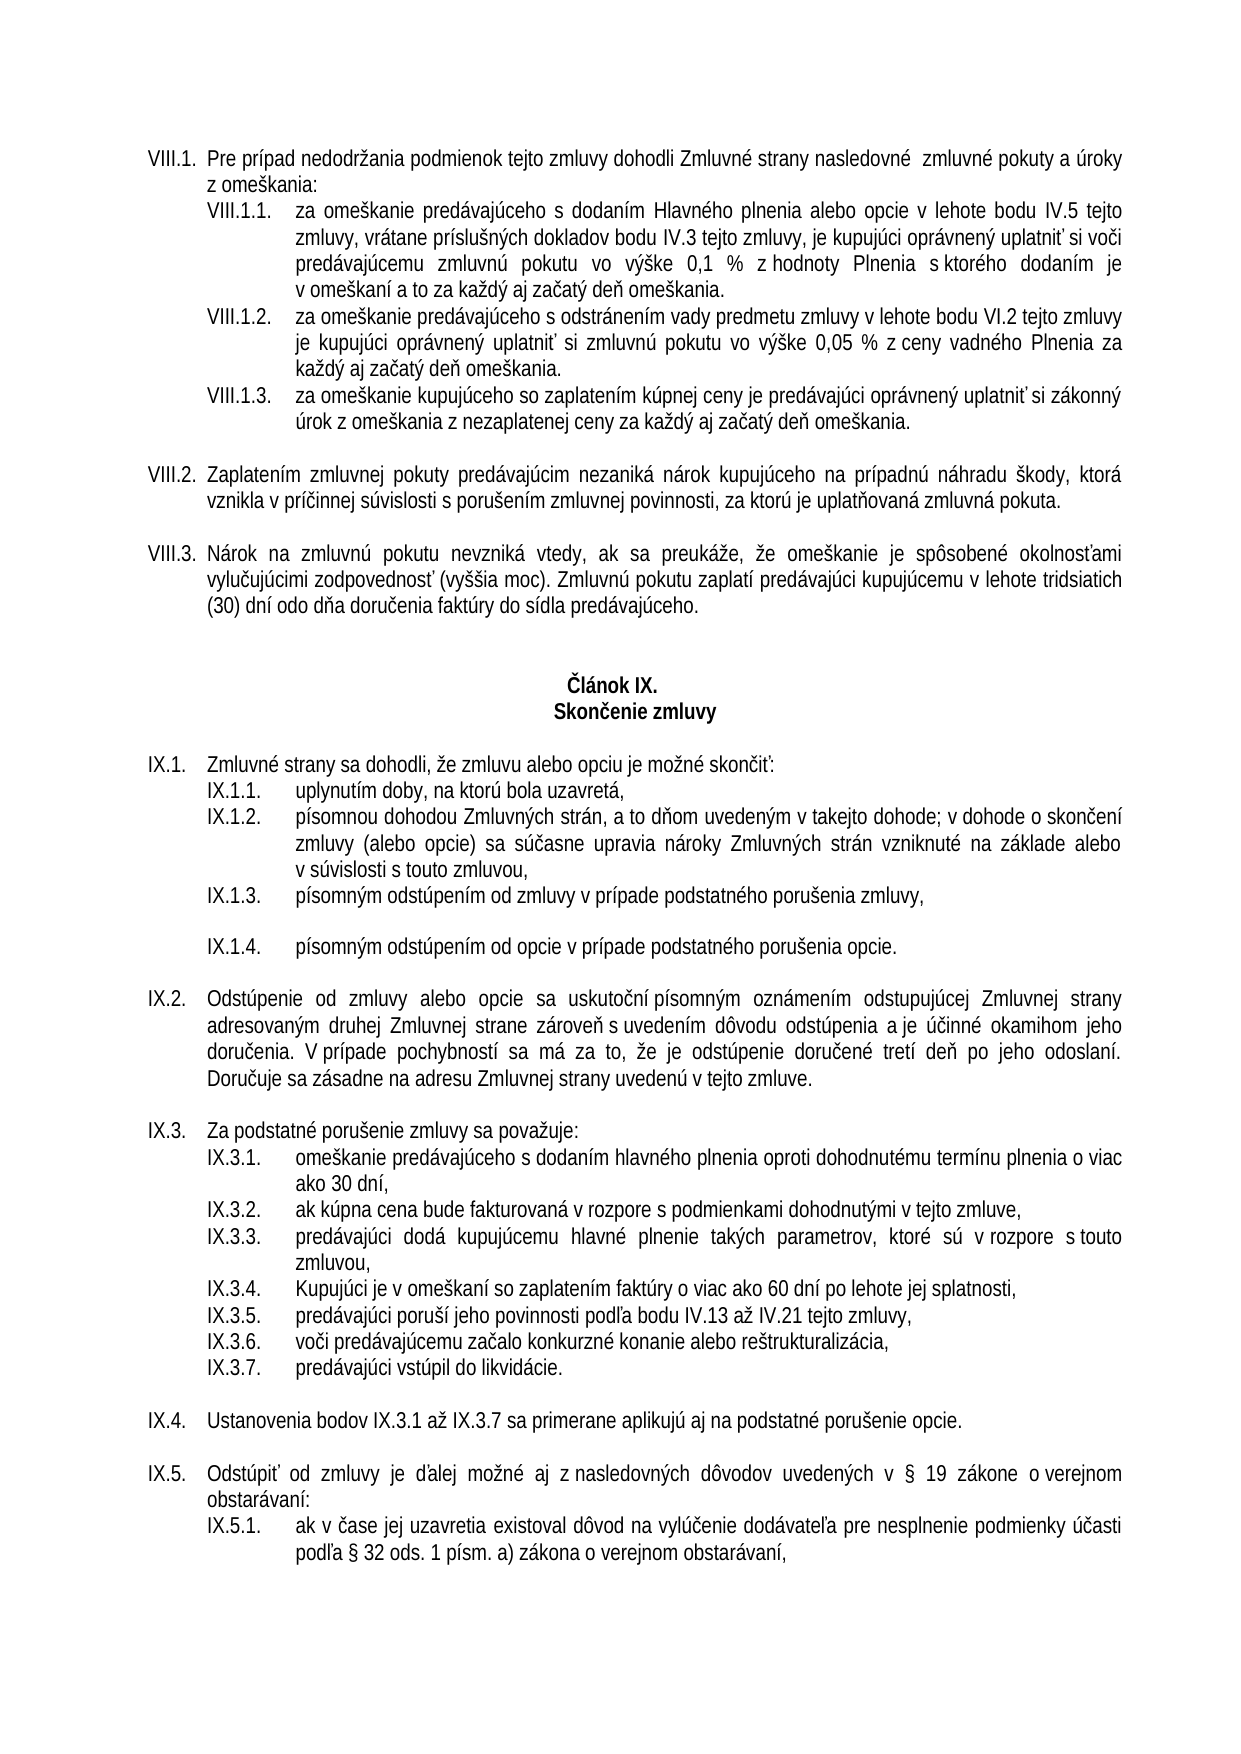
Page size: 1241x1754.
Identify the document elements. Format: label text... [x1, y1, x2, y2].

list Zaplatením zmluvnej pokuty predávajúcim nezaniká nárok kupujúceho na prípadnú náhradu škody, ktorá vznikla v príčinnej súvislosti s porušením zmluvnej povinnosti, za ktorú je uplatňovaná zmluvná pokuta. [148, 461, 1122, 513]
text Skončenie zmluvy [148, 698, 1122, 724]
list predávajúci poruší jeho povinnosti podľa bodu 4.13 až 4.21 tejto zmluvy, [207, 1302, 1122, 1328]
list Zmluvné strany sa dohodli, že zmluvu alebo opciu je možné skončiť: [148, 751, 1122, 777]
list Ustanovenia bodov 9.3.1 až 9.3.7 sa primerane aplikujú aj na podstatné porušenie opcie. [148, 1407, 1122, 1433]
list Pre prípad nedodržania podmienok tejto zmluvy dohodli Zmluvné strany nasledovné zmluvné pokuty a úroky z omeškania: [148, 144, 1122, 197]
list voči predávajúcemu začalo konkurzné konanie alebo reštrukturalizácia, [207, 1328, 1122, 1354]
list predávajúci vstúpil do likvidácie. [207, 1354, 1122, 1381]
list Nárok na zmluvnú pokutu nevzniká vtedy, ak sa preukáže, že omeškanie je spôsobené okolnosťami vylučujúcimi zodpovednosť (vyššia moc). Zmluvnú pokutu zaplatí predávajúci kupujúcemu v lehote tridsiatich (30) dní odo dňa doručenia faktúry do sídla predávajúceho. [148, 540, 1122, 619]
list písomnou dohodou Zmluvných strán, a to dňom uvedeným v takejto dohode; v dohode o skončení zmluvy (alebo opcie) sa súčasne upravia nároky Zmluvných strán vzniknuté na základe alebo v súvislosti s touto zmluvou, [207, 803, 1122, 882]
list písomným odstúpením od zmluvy v prípade podstatného porušenia zmluvy, [207, 882, 1122, 909]
list Odstúpiť od zmluvy je ďalej možné aj z nasledovných dôvodov uvedených v § 19 zákone o verejnom obstarávaní: [148, 1460, 1122, 1512]
list Odstúpenie od zmluvy alebo opcie sa uskutoční písomným oznámením odstupujúcej Zmluvnej strany adresovaným druhej Zmluvnej strane zároveň s uvedením dôvodu odstúpenia a je účinné okamihom jeho doručenia. V prípade pochybností sa má za to, že je odstúpenie doručené tretí deň po jeho odoslaní. Doručuje sa zásadne na adresu Zmluvnej strany uvedenú v tejto zmluve. [148, 985, 1122, 1091]
list predávajúci dodá kupujúcemu hlavné plnenie takých parametrov, ktoré sú v rozpore s touto zmluvou, [207, 1223, 1122, 1275]
list písomným odstúpením od opcie v prípade podstatného porušenia opcie. [207, 933, 1122, 959]
list Za podstatné porušenie zmluvy sa považuje: [148, 1117, 1122, 1143]
list za omeškanie predávajúceho s odstránením vady predmetu zmluvy v lehote bodu 6.2 tejto zmluvy je kupujúci oprávnený uplatniť si zmluvnú pokutu vo výške 0,05 % z ceny vadného Plnenia za každý aj začatý deň omeškania. [207, 303, 1122, 382]
list ak kúpna cena bude fakturovaná v rozpore s podmienkami dohodnutými v tejto zmluve, [207, 1196, 1122, 1223]
list uplynutím doby, na ktorú bola uzavretá, [207, 777, 1122, 803]
list za omeškanie kupujúceho so zaplatením kúpnej ceny je predávajúci oprávnený uplatniť si zákonný úrok z omeškania z nezaplatenej ceny za každý aj začatý deň omeškania. [207, 382, 1122, 434]
list omeškanie predávajúceho s dodaním hlavného plnenia oproti dohodnutému termínu plnenia o viac ako 30 dní, [207, 1143, 1122, 1196]
list Kupujúci je v omeškaní so zaplatením faktúry o viac ako 60 dní po lehote jej splatnosti, [207, 1275, 1122, 1302]
list za omeškanie predávajúceho s dodaním Hlavného plnenia alebo opcie v lehote bodu 4.5 tejto zmluvy, vrátane príslušných dokladov bodu 4.3 tejto zmluvy, je kupujúci oprávnený uplatniť si voči predávajúcemu zmluvnú pokutu vo výške 0,1 % z hodnoty Plnenia s ktorého dodaním je v omeškaní a to za každý aj začatý deň omeškania. [207, 197, 1122, 303]
list ak v čase jej uzavretia existoval dôvod na vylúčenie dodávateľa pre nesplnenie podmienky účasti podľa § 32 ods. 1 písm. a) zákona o verejnom obstarávaní, [207, 1512, 1122, 1565]
